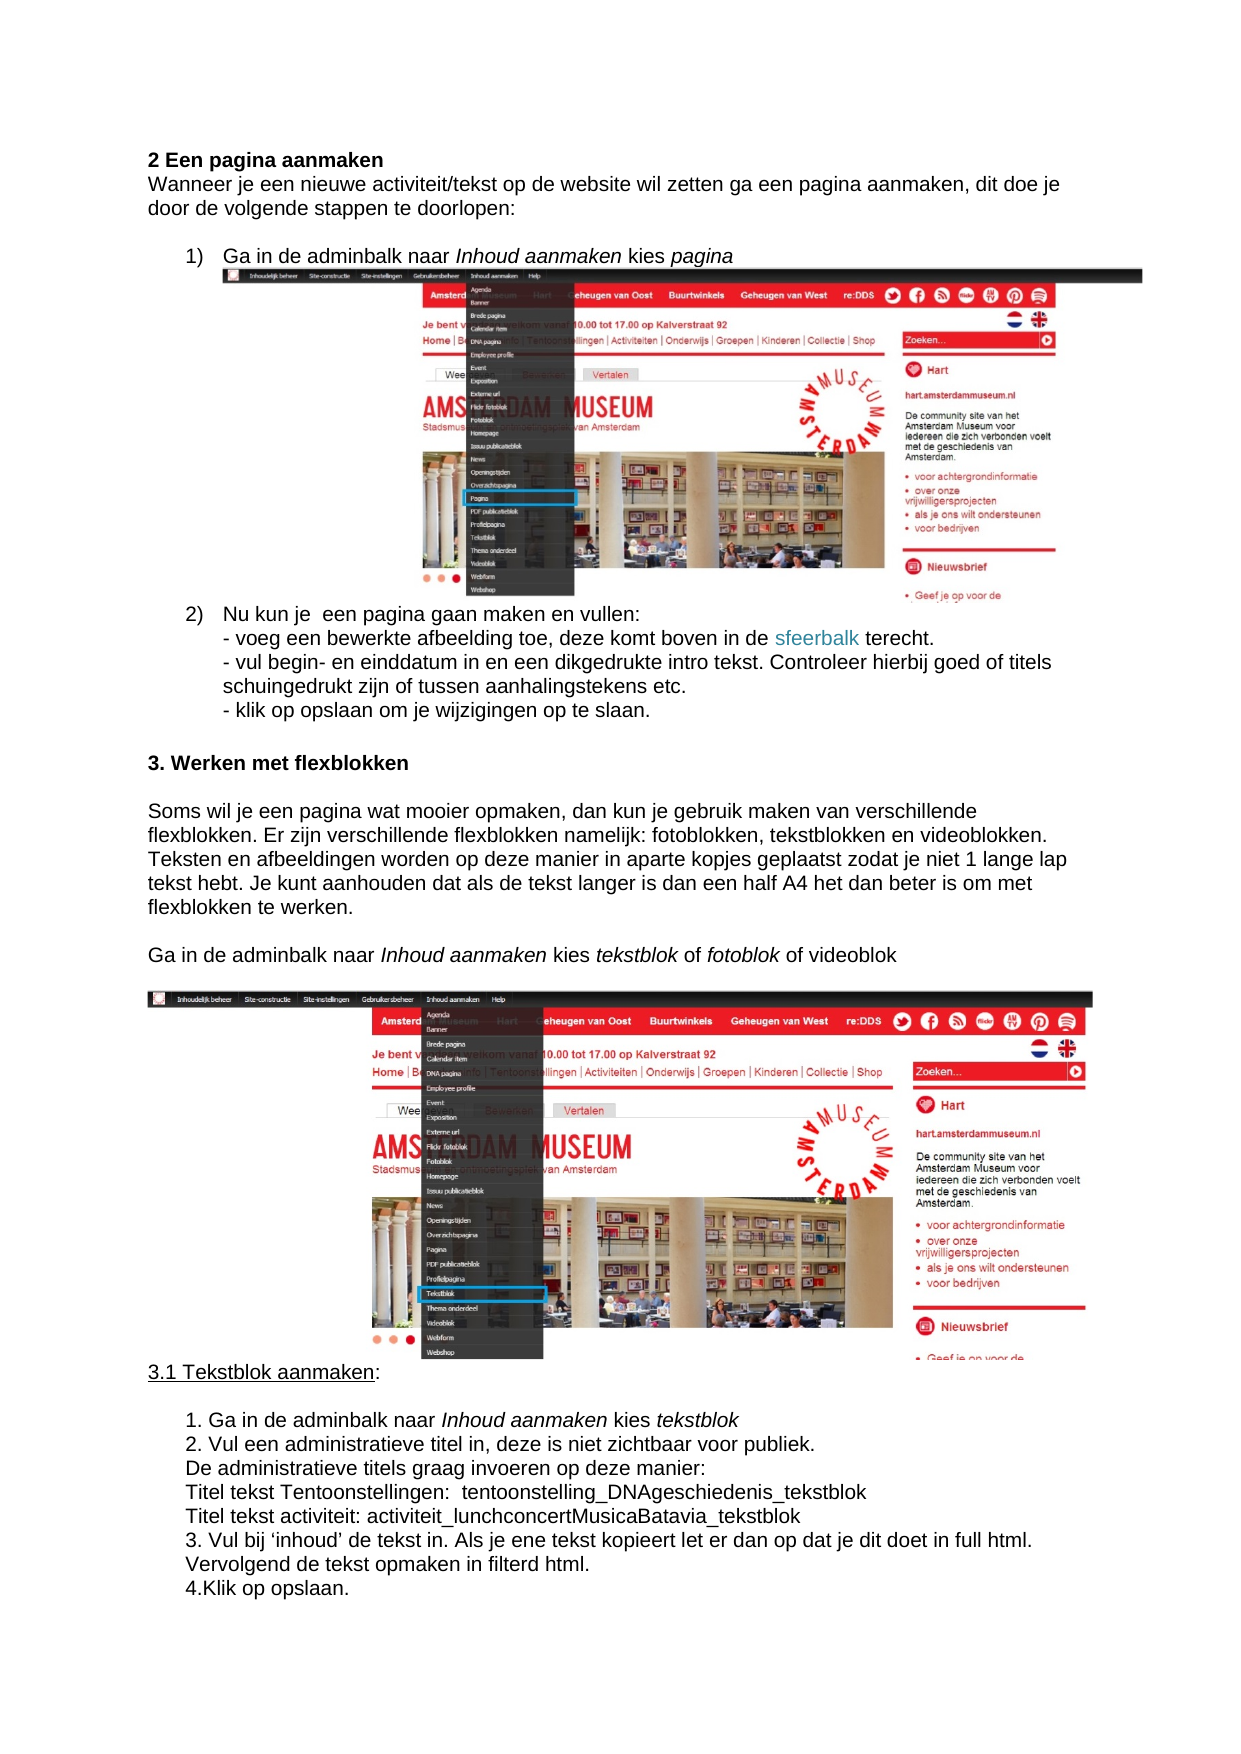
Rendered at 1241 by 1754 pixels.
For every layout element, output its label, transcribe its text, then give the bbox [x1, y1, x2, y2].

text 2 Een pagina aanmaken [148, 148, 1093, 172]
text Soms wil je een pagina wat mooier opmaken, dan kun je gebruik maken van verschillende flexblokken. Er zijn verschillende flexblokken namelijk: fotoblokken, tekstblokken en videoblokken. Teksten en afbeeldingen worden op deze manier in aparte kopjes geplaatst zodat je niet 1 lange lap tekst hebt. Je kunt aanhouden dat als de tekst langer is dan een half A4 het dan beter is om met flexblokken te werken. [148, 799, 1093, 918]
text 4.Klik op opslaan. [185, 1575, 1093, 1599]
list - voeg een bewerkte afbeelding toe, deze komt boven in de sfeerbalk terecht. - vul begin- en einddatum in en een dikgedrukte intro tekst. Controleer hierbij goed of titels schuingedrukt zijn of tussen aanhalingstekens etc. - klik op opslaan om je wijzigingen op te slaan. [223, 626, 1093, 751]
text 3. Vul bij ‘inhoud’ de tekst in. Als je ene tekst kopieert let er dan op dat je dit doet in full html. Vervolgend de tekst opmaken in filterd html. [185, 1527, 1093, 1575]
text 3. Werken met flexblokken [148, 751, 1093, 775]
picture [147, 990, 1093, 1360]
text 3.1 Tekstblok aanmaken: [148, 1360, 1093, 1384]
text Wanneer je een nieuwe activiteit/tekst op de website wil zetten ga een pagina aanmaken, dit doe je door de volgende stappen te doorlopen: [148, 172, 1093, 219]
text Titel tekst activiteit: activiteit_lunchconcertMusicaBatavia_tekstblok [185, 1503, 1093, 1527]
text 1. Ga in de adminbalk naar Inhoud aanmaken kies tekstblok [185, 1384, 1093, 1432]
text Ga in de adminbalk naar Inhoud aanmaken kies tekstblok of fotoblok of videoblok [148, 942, 1093, 966]
text 2. Vul een administratieve titel in, deze is niet zichtbaar voor publiek. De administratieve titels graag invoeren op deze manier: Titel tekst Tentoonstellingen: tentoonstelling_DNAgeschiedenis_tekstblok [185, 1432, 1093, 1503]
list Nu kun je een pagina gaan maken en vullen: [185, 602, 1093, 626]
picture [222, 267, 1143, 603]
